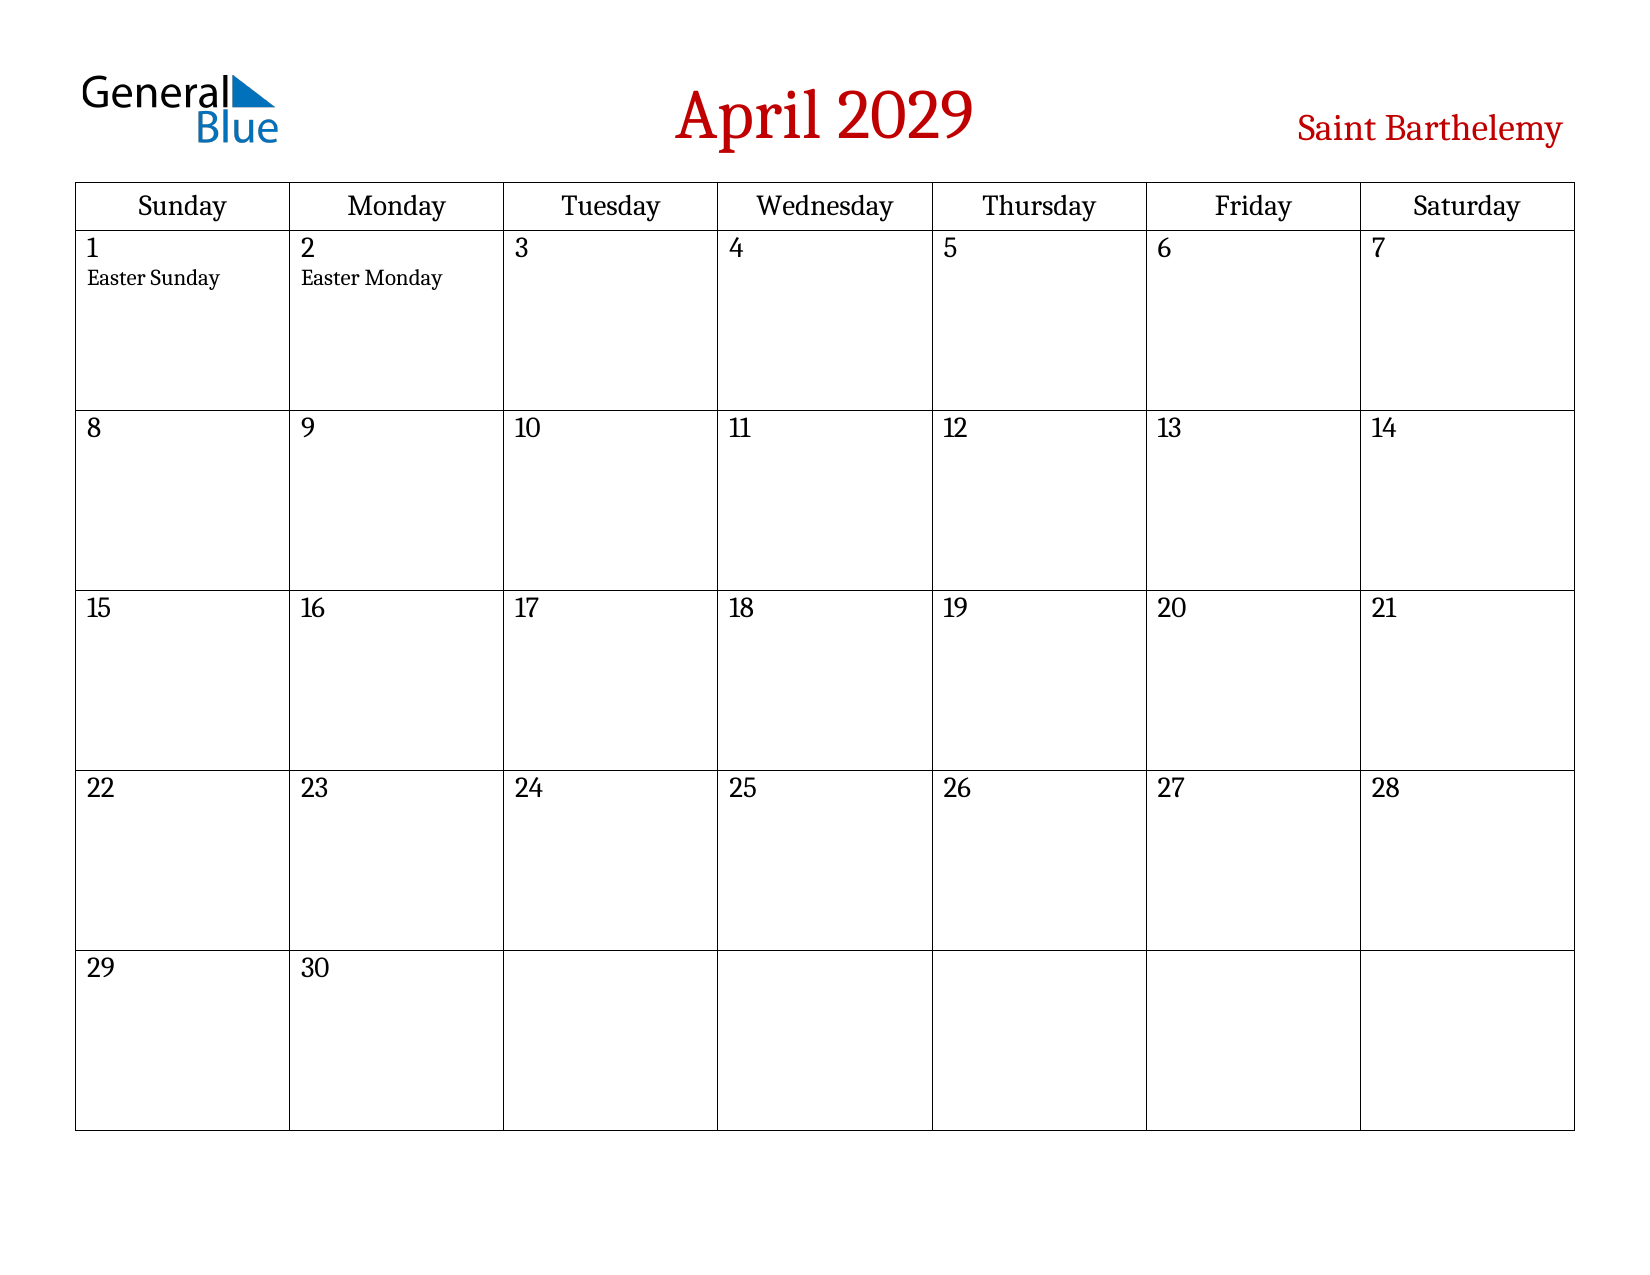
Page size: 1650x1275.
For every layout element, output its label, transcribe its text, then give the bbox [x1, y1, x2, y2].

table_cell Easter Sunday [76, 265, 289, 410]
table_cell [933, 985, 1146, 1130]
table_cell 30 [290, 951, 503, 985]
table_cell [1361, 985, 1574, 1130]
table_cell 10 [504, 411, 717, 444]
picture [82, 75, 278, 143]
table_cell 17 [504, 591, 717, 625]
table_cell [1361, 625, 1574, 770]
table_cell [504, 985, 717, 1130]
table_cell Easter Monday [290, 265, 503, 410]
table_cell 11 [718, 411, 932, 444]
table_cell [1361, 951, 1574, 985]
table_cell Wednesday [718, 183, 932, 230]
table_cell [933, 805, 1146, 950]
table_header April 2029 [504, 75, 1146, 182]
table_cell 16 [290, 591, 503, 625]
table_cell 29 [76, 951, 289, 985]
table_cell 12 [933, 411, 1146, 444]
table_cell [1147, 625, 1360, 770]
table_cell [718, 445, 932, 590]
table_cell [1147, 265, 1360, 410]
table_cell [290, 805, 503, 950]
table_cell [76, 625, 289, 770]
table_cell [290, 445, 503, 590]
table_cell [76, 985, 289, 1130]
table_cell 23 [290, 771, 503, 805]
table_cell [718, 625, 932, 770]
table_cell 14 [1361, 411, 1574, 444]
table_cell [718, 265, 932, 410]
table_cell [1147, 951, 1360, 985]
table_cell 28 [1361, 771, 1574, 805]
table_cell 25 [718, 771, 932, 805]
table_cell [504, 445, 717, 590]
table_header [76, 75, 503, 182]
table_cell [1147, 445, 1360, 590]
table_header Saint Barthelemy [1146, 75, 1574, 182]
table_cell 21 [1361, 591, 1574, 625]
table_cell [718, 985, 932, 1130]
table_cell [1147, 985, 1360, 1130]
table_cell 27 [1147, 771, 1360, 805]
table_cell 6 [1147, 231, 1360, 264]
table_cell Tuesday [504, 183, 717, 230]
table_cell 2 [290, 231, 503, 264]
table_cell [76, 445, 289, 590]
table_cell [1361, 805, 1574, 950]
table_cell [504, 625, 717, 770]
table_cell [76, 805, 289, 950]
table_cell 22 [76, 771, 289, 805]
table_cell 20 [1147, 591, 1360, 625]
table_cell [1361, 265, 1574, 410]
table_cell Monday [290, 183, 503, 230]
table_cell [504, 805, 717, 950]
table_cell 7 [1361, 231, 1574, 264]
table_cell [933, 445, 1146, 590]
table_cell 26 [933, 771, 1146, 805]
table_cell [933, 625, 1146, 770]
table_cell Sunday [76, 183, 289, 230]
table_cell [1147, 805, 1360, 950]
table_cell [504, 265, 717, 410]
table_cell 13 [1147, 411, 1360, 444]
table_cell Saturday [1361, 183, 1574, 230]
table_cell 8 [76, 411, 289, 444]
table_cell 1 [76, 231, 289, 264]
table_cell 9 [290, 411, 503, 444]
table_cell 4 [718, 231, 932, 264]
table_cell [718, 951, 932, 985]
table_cell [290, 985, 503, 1130]
table_cell 19 [933, 591, 1146, 625]
table_cell 18 [718, 591, 932, 625]
table_cell [504, 951, 717, 985]
table_cell 3 [504, 231, 717, 264]
table_cell 24 [504, 771, 717, 805]
table_cell 5 [933, 231, 1146, 264]
table_cell Friday [1147, 183, 1360, 230]
table_cell [718, 805, 932, 950]
table_cell [933, 265, 1146, 410]
table_cell 15 [76, 591, 289, 625]
table_cell [933, 951, 1146, 985]
table_cell [1361, 445, 1574, 590]
table_cell [290, 625, 503, 770]
table_cell Thursday [933, 183, 1146, 230]
